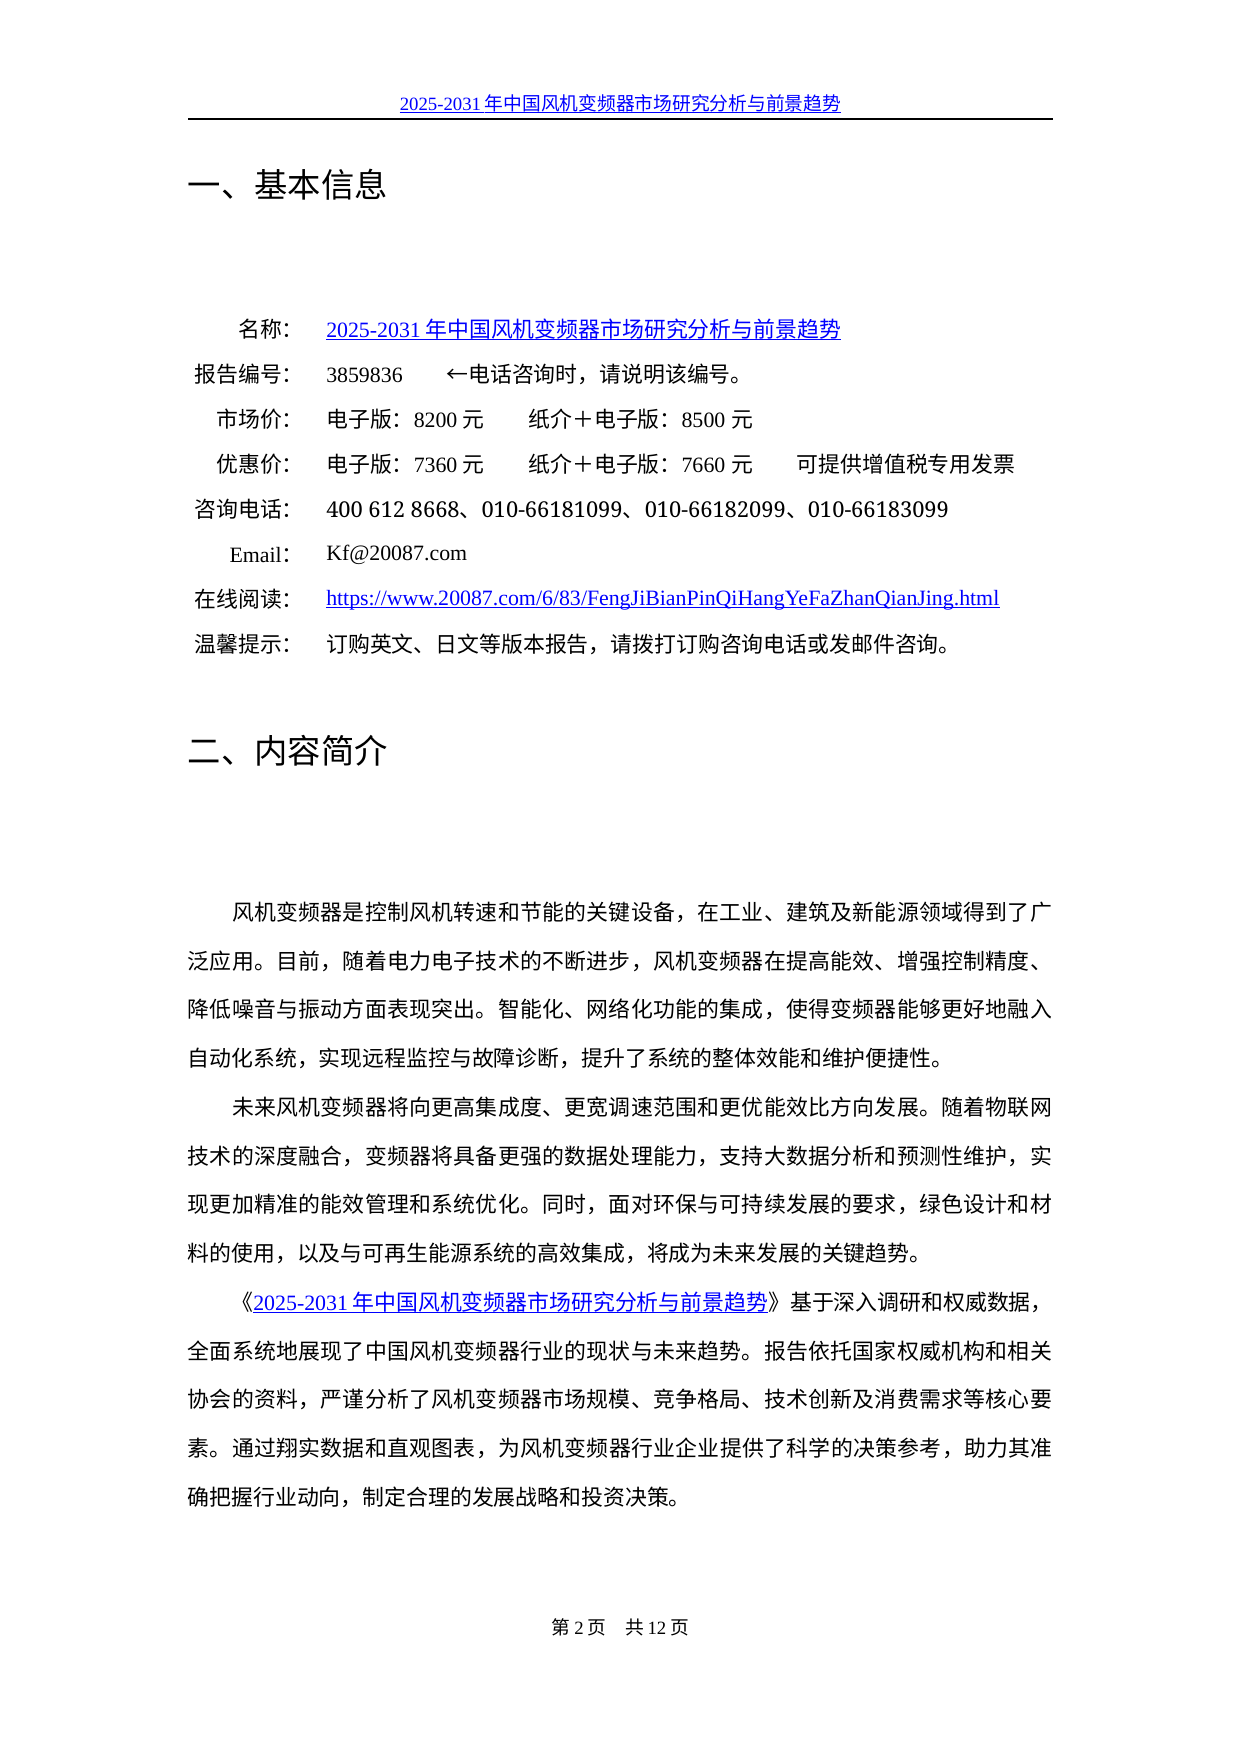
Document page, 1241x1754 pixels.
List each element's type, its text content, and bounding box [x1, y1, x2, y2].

table_cell Kf@20087.com [315, 537, 1073, 582]
table_cell [315, 582, 1073, 627]
table_cell 订购英文、日文等版本报告，请拨打订购咨询电话或发邮件咨询。 [315, 627, 1073, 672]
table_cell 报告编号： [167, 357, 315, 402]
table_cell 优惠价： [167, 447, 315, 492]
table_cell 电子版：8200 元 纸介＋电子版：8500 元 [315, 402, 1073, 447]
table_cell 400 612 8668、010-66181099、010-66182099、010-66183099 [315, 492, 1073, 537]
table_cell 市场价： [167, 402, 315, 447]
table_cell 3859836 ←电话咨询时，请说明该编号。 [315, 357, 1073, 402]
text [187, 894, 1053, 1512]
table_header 名称： [167, 312, 315, 357]
table_cell 咨询电话： [167, 492, 315, 537]
title 二、内容简介 [187, 717, 1053, 782]
table_cell 电子版：7360 元 纸介＋电子版：7660 元 可提供增值税专用发票 [315, 447, 1073, 492]
title 一、基本信息 [187, 150, 1053, 215]
table_cell Email： [167, 537, 315, 582]
table_cell 在线阅读： [167, 582, 315, 627]
table_cell 温馨提示： [167, 627, 315, 672]
table_header 2025-2031年中国风机变频器市场研究分析与前景趋势 [315, 312, 1073, 357]
